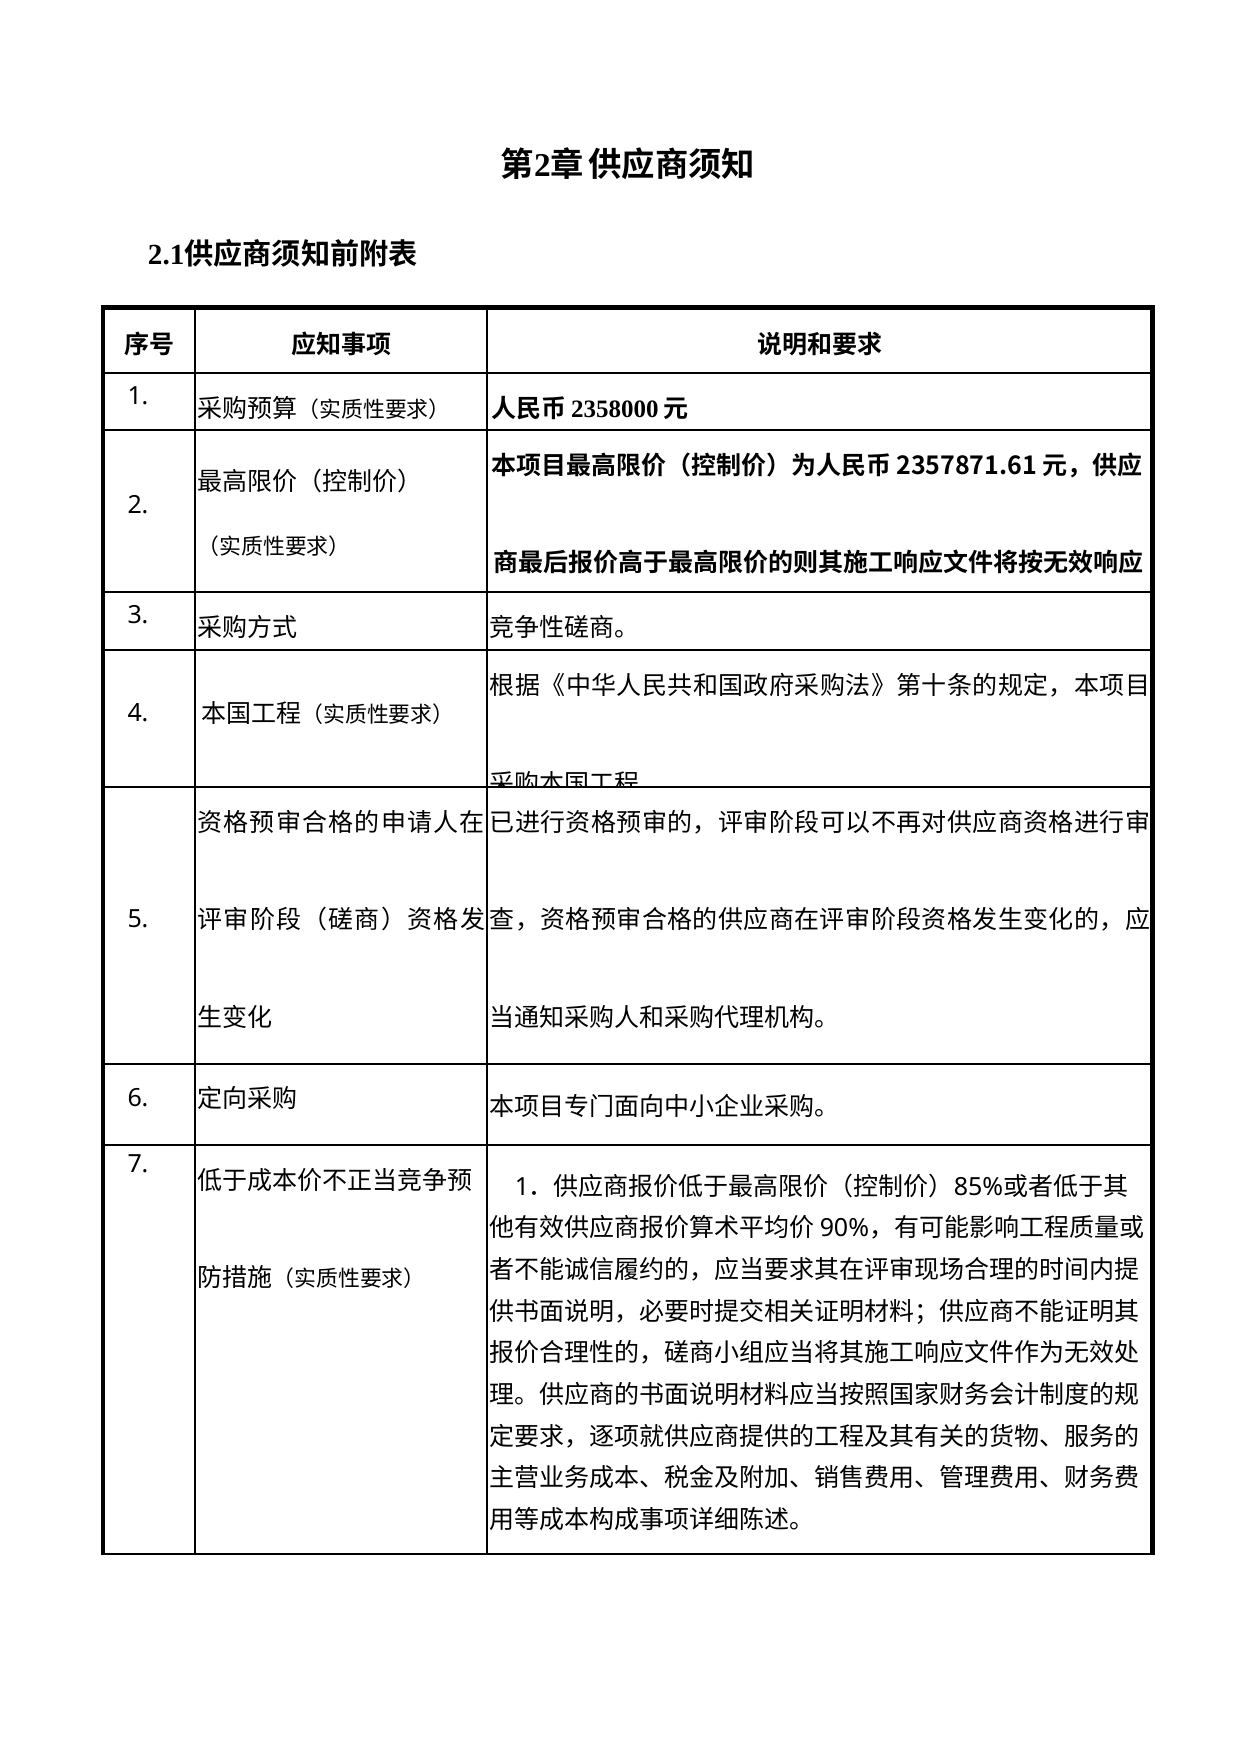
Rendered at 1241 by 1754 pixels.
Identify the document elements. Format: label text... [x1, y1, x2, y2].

table_cell 采购方式 [196, 593, 486, 649]
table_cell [196, 1146, 486, 1553]
subtitle 供应商须知前附表 [148, 219, 1107, 284]
table_cell 本国工程（实质性要求） [196, 651, 486, 786]
table_cell [105, 1065, 194, 1144]
table_cell 本项目专门面向中小企业采购。 [488, 1065, 1150, 1144]
table_cell [105, 374, 194, 429]
table_cell 根据《中华人民共和国政府采购法》第十条的规定，本项目采购本国工程 [488, 651, 1150, 786]
table_cell 采购预算（实质性要求） [196, 374, 486, 429]
table_cell [105, 1146, 194, 1553]
table_cell 资格预审合格的申请人在评审阶段（磋商）资格发生变化 [196, 788, 486, 1062]
table_cell [105, 593, 194, 649]
table_cell [105, 651, 194, 786]
table_cell 定向采购 [196, 1065, 486, 1144]
table_header 说明和要求 [488, 310, 1150, 372]
table_cell [105, 431, 194, 591]
table_header 应知事项 [196, 310, 486, 372]
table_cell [488, 1146, 1150, 1553]
table_cell 本项目最高限价（控制价）为人民币2357871.61元，供应商最后报价高于最高限价的则其施工响应文件将按无效响应文件处理。 [488, 431, 1150, 591]
table_cell 已进行资格预审的，评审阶段可以不再对供应商资格进行审查，资格预审合格的供应商在评审阶段资格发生变化的，应当通知采购人和采购代理机构。 [488, 788, 1150, 1062]
table_cell [105, 788, 194, 1062]
table_cell 人民币2358000元 [488, 374, 1150, 429]
subtitle 供应商须知 [148, 130, 1107, 195]
table_cell 竞争性磋商。 [488, 593, 1150, 649]
table_cell 最高限价（控制价） （实质性要求） [196, 431, 486, 591]
table_header 序号 [105, 310, 194, 372]
